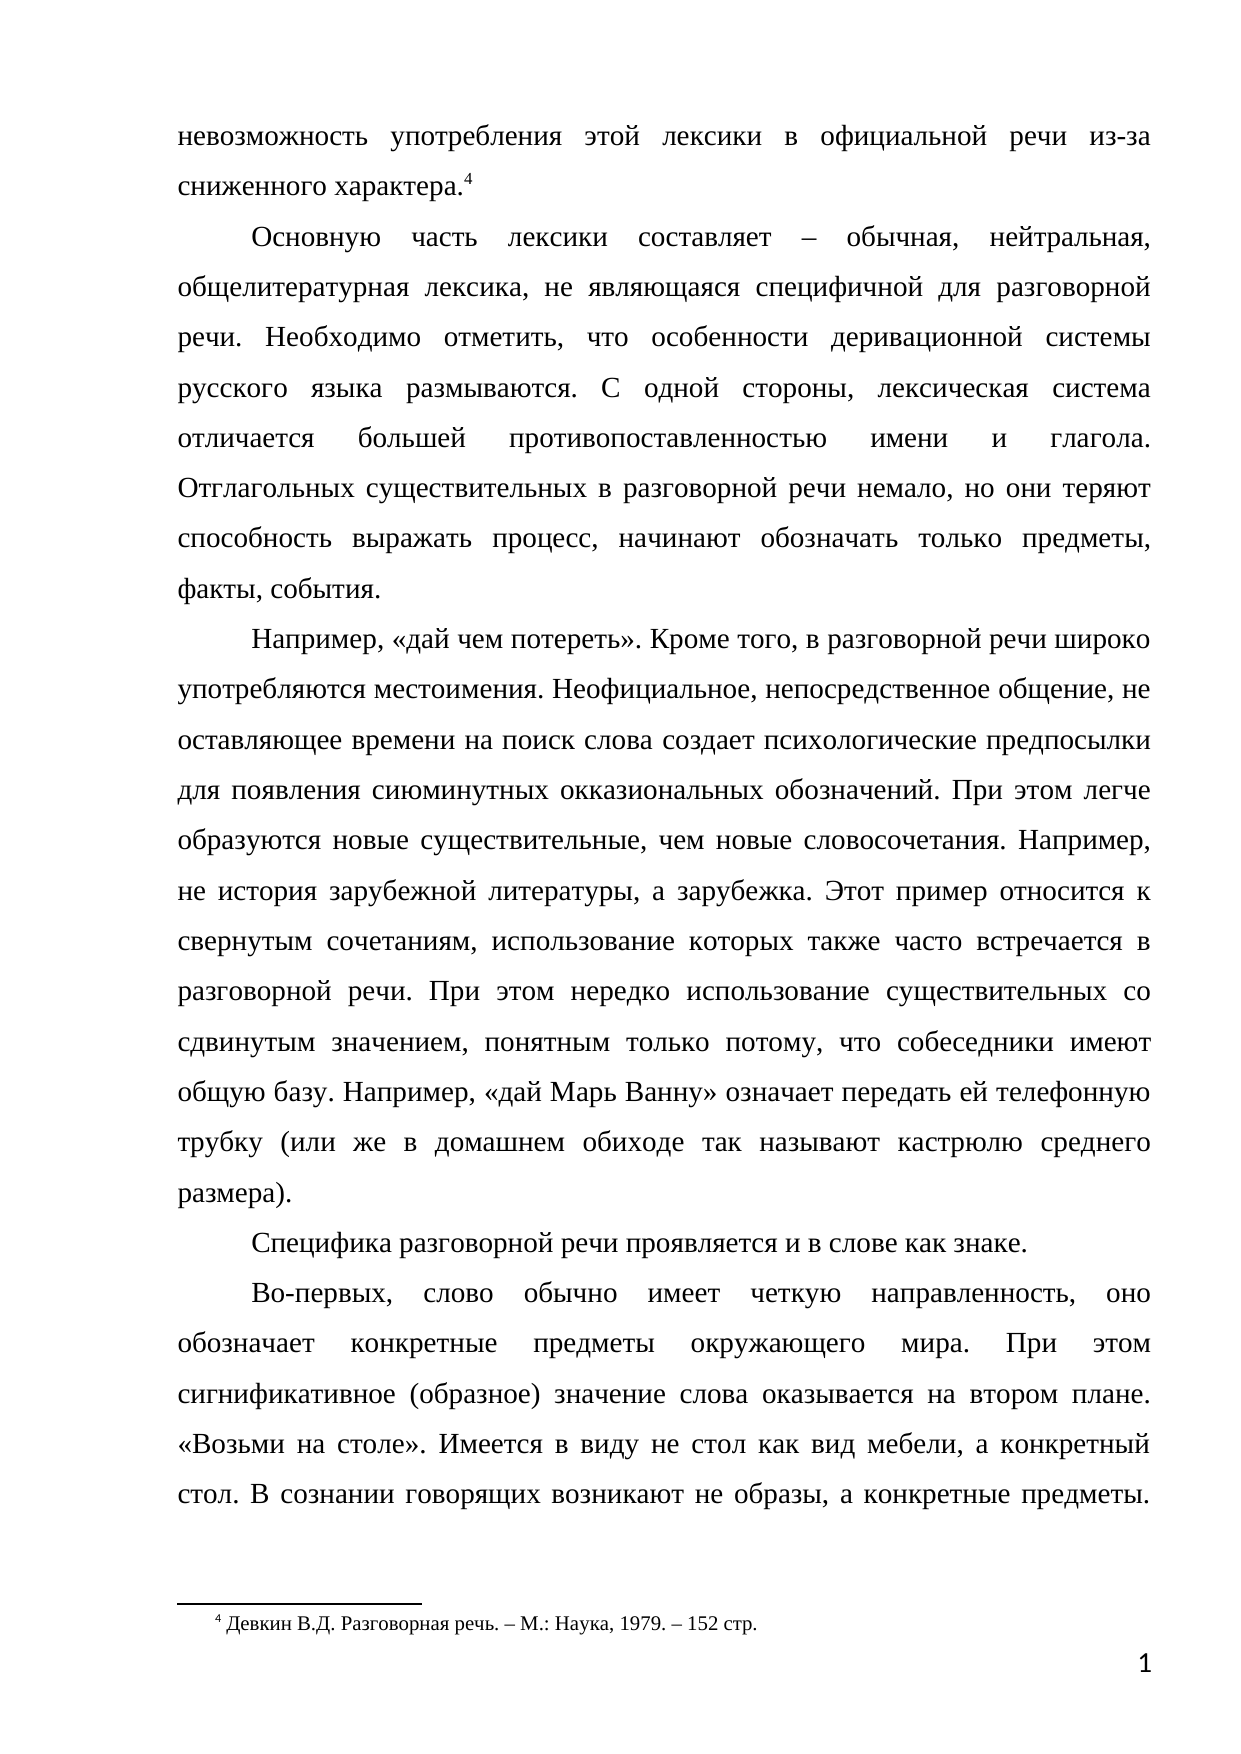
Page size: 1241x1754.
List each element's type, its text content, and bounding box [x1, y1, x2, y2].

text Например, «дай чем потереть». Кроме того, в разговорной речи широко употребляются местоимения. Неофициальное, непосредственное общение, не оставляющее времени на поиск слова создает психологические предпосылки для появления сиюминутных окказиональных обозначений. При этом легче образуются новые существительные, чем новые словосочетания. Например, не история зарубежной литературы, а зарубежка. Этот пример относится к свернутым сочетаниям, использование которых также часто встречается в разговорной речи. При этом нередко использование существительных со сдвинутым значением, понятным только потому, что собеседники имеют общую базу. Например, «дай Марь Ванну» означает передать ей телефонную трубку (или же в домашнем обиходе так называют кастрюлю среднего размера). [177, 621, 1152, 1208]
text Специфика разговорной речи проявляется и в слове как знаке. [177, 1225, 1152, 1258]
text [177, 1275, 1152, 1510]
text Основную часть лексики составляет – обычная, нейтральная, общелитературная лексика, не являющаяся специфичной для разговорной речи. Необходимо отметить, что особенности деривационной системы русского языка размываются. С одной стороны, лексическая система отличается большей противопоставленностью имени и глагола. Отглагольных существительных в разговорной речи немало, но они теряют способность выражать процесс, начинают обозначать только предметы, факты, события. [177, 219, 1152, 604]
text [177, 118, 1152, 202]
